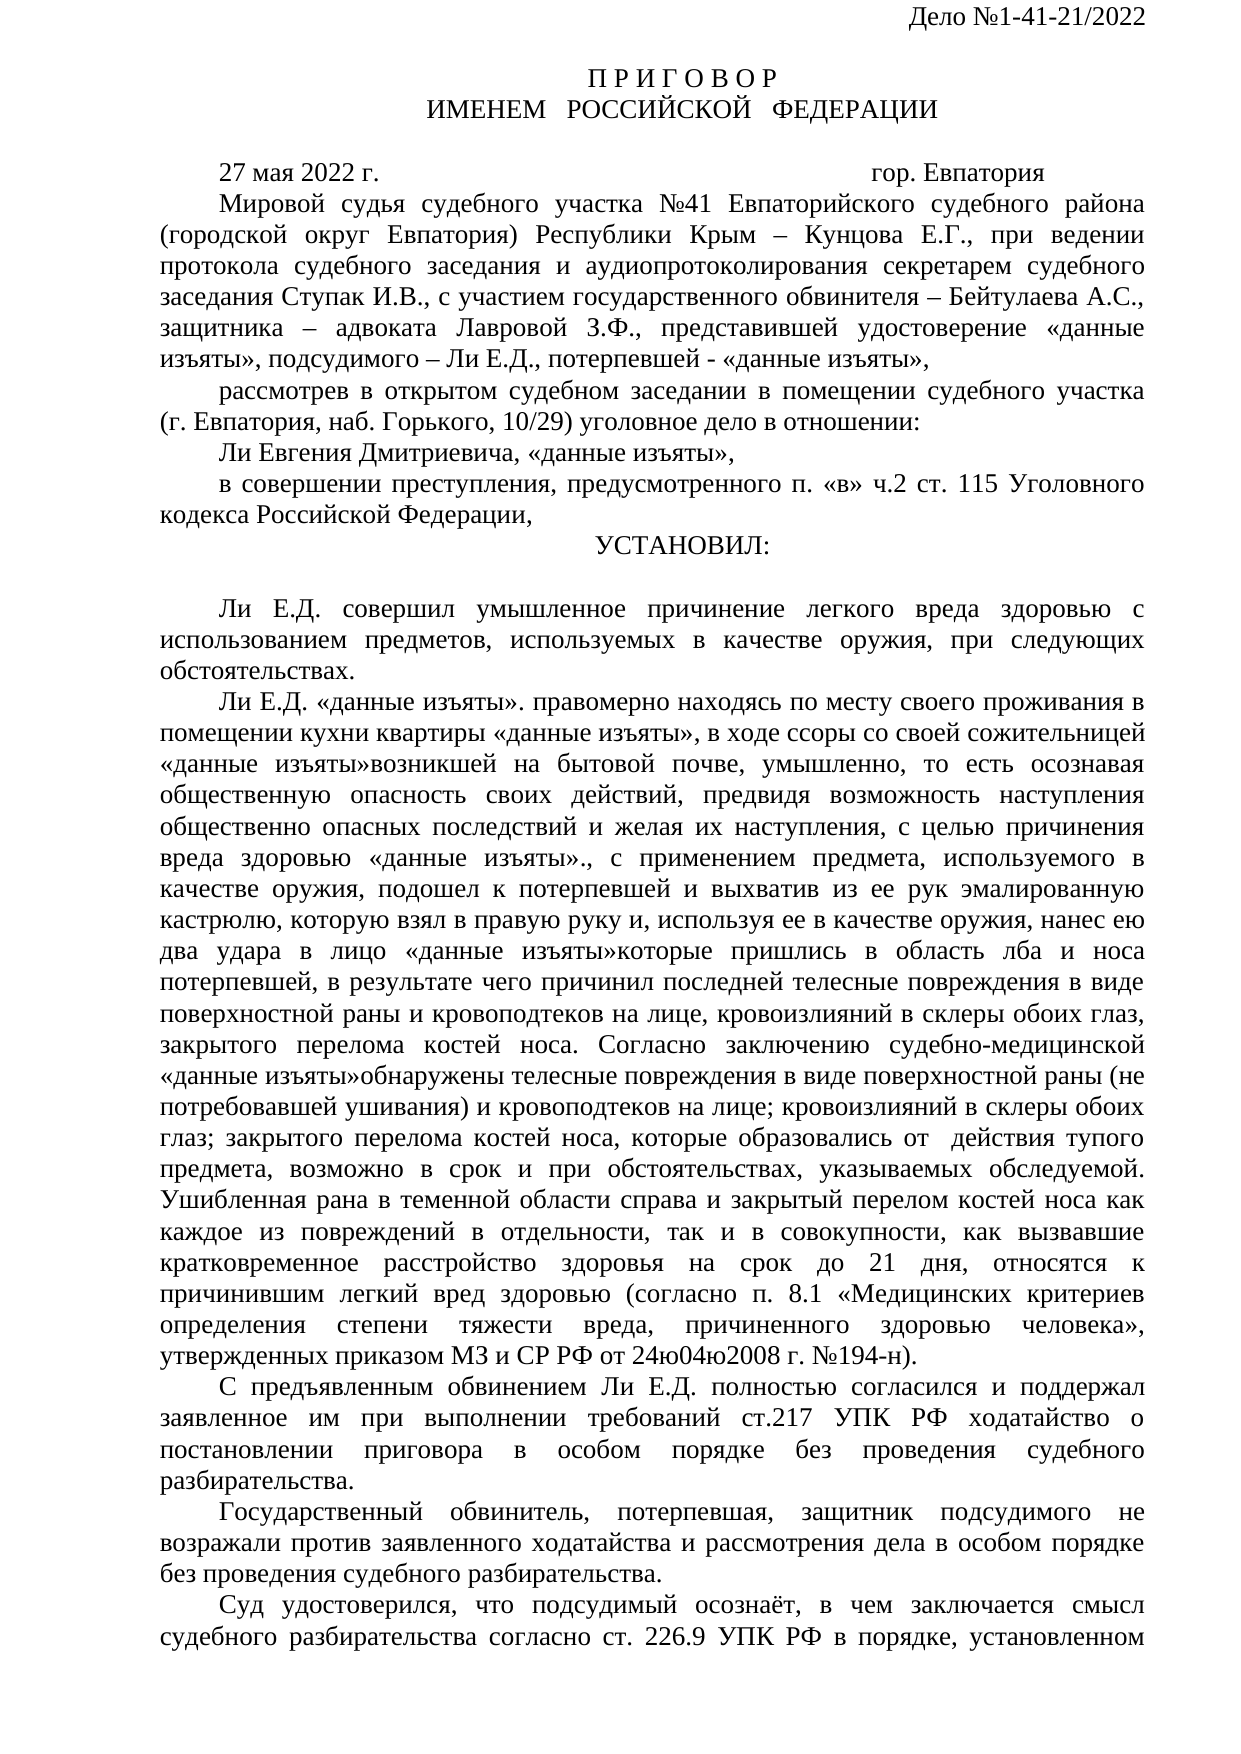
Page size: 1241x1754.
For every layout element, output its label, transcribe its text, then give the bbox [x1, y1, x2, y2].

text Ли Е.Д. «данные изъяты». правомерно находясь по месту своего проживания в помещении кухни квартиры «данные изъяты», в ходе ссоры со своей сожительницей «данные изъяты»возникшей на бытовой почве, умышленно, то есть осознавая общественную опасность своих действий, предвидя возможность наступления общественно опасных последствий и желая их наступления, с целью причинения вреда здоровью «данные изъяты»., с применением предмета, используемого в качестве оружия, подошел к потерпевшей и выхватив из ее рук эмалированную кастрюлю, которую взял в правую руку и, используя ее в качестве оружия, нанес ею два удара в лицо «данные изъяты»которые пришлись в область лба и носа потерпевшей, в результате чего причинил последней телесные повреждения в виде поверхностной раны и кровоподтеков на лице, кровоизлияний в склеры обоих глаз, закрытого перелома костей носа. Согласно заключению судебно-медицинской «данные изъяты»обнаружены телесные повреждения в виде поверхностной раны (не потребовавшей ушивания) и кровоподтеков на лице; кровоизлияний в склеры обоих глаз; закрытого перелома костей носа, которые образовались от действия тупого предмета, возможно в срок и при обстоятельствах, указываемых обследуемой. Ушибленная рана в теменной области справа и закрытый перелом костей носа как каждое из повреждений в отдельности, так и в совокупности, как вызвавшие кратковременное расстройство здоровья на срок до 21 дня, относятся к причинившим легкий вред здоровью (согласно п. 8.1 «Медицинских критериев определения степени тяжести вреда, причиненного здоровью человека», утвержденных приказом МЗ и СР РФ от 24ю04ю2008 г. №194-н). [159, 685, 1146, 1370]
text Ли Е.Д. совершил умышленное причинение легкого вреда здоровью с использованием предметов, используемых в качестве оружия, при следующих обстоятельствах. [159, 592, 1146, 685]
text рассмотрев в открытом судебном заседании в помещении судебного участка (г. Евпатория, наб. Горького, 10/29) уголовное дело в отношении: [159, 374, 1146, 436]
text ИМЕНЕМ РОССИЙСКОЙ ФЕДЕРАЦИИ [159, 93, 1146, 124]
text Дело №1-41-21/2022 [159, 0, 1146, 31]
text Ли Евгения Дмитриевича, «данные изъяты», [159, 436, 1146, 467]
text П Р И Г О В О Р [159, 62, 1146, 93]
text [159, 1588, 1146, 1651]
text 27 мая 2022 г. гор. Евпатория [159, 156, 1146, 187]
text в совершении преступления, предусмотренного п. «в» ч.2 ст. 115 Уголовного кодекса Российской Федерации, [159, 467, 1146, 529]
text УСТАНОВИЛ: [159, 529, 1146, 561]
text Государственный обвинитель, потерпевшая, защитник подсудимого не возражали против заявленного ходатайства и рассмотрения дела в особом порядке без проведения судебного разбирательства. [159, 1495, 1146, 1588]
text Мировой судья судебного участка №41 Евпаторийского судебного района (городской округ Евпатория) Республики Крым – Кунцова Е.Г., при ведении протокола судебного заседания и аудиопротоколирования секретарем судебного заседания Ступак И.В., с участием государственного обвинителя – Бейтулаева А.С., защитника – адвоката Лавровой З.Ф., представившей удостоверение «данные изъяты», подсудимого – Ли Е.Д., потерпевшей - «данные изъяты», [159, 187, 1146, 374]
text С предъявленным обвинением Ли Е.Д. полностью согласился и поддержал заявленное им при выполнении требований ст.217 УПК РФ ходатайство о постановлении приговора в особом порядке без проведения судебного разбирательства. [159, 1370, 1146, 1495]
